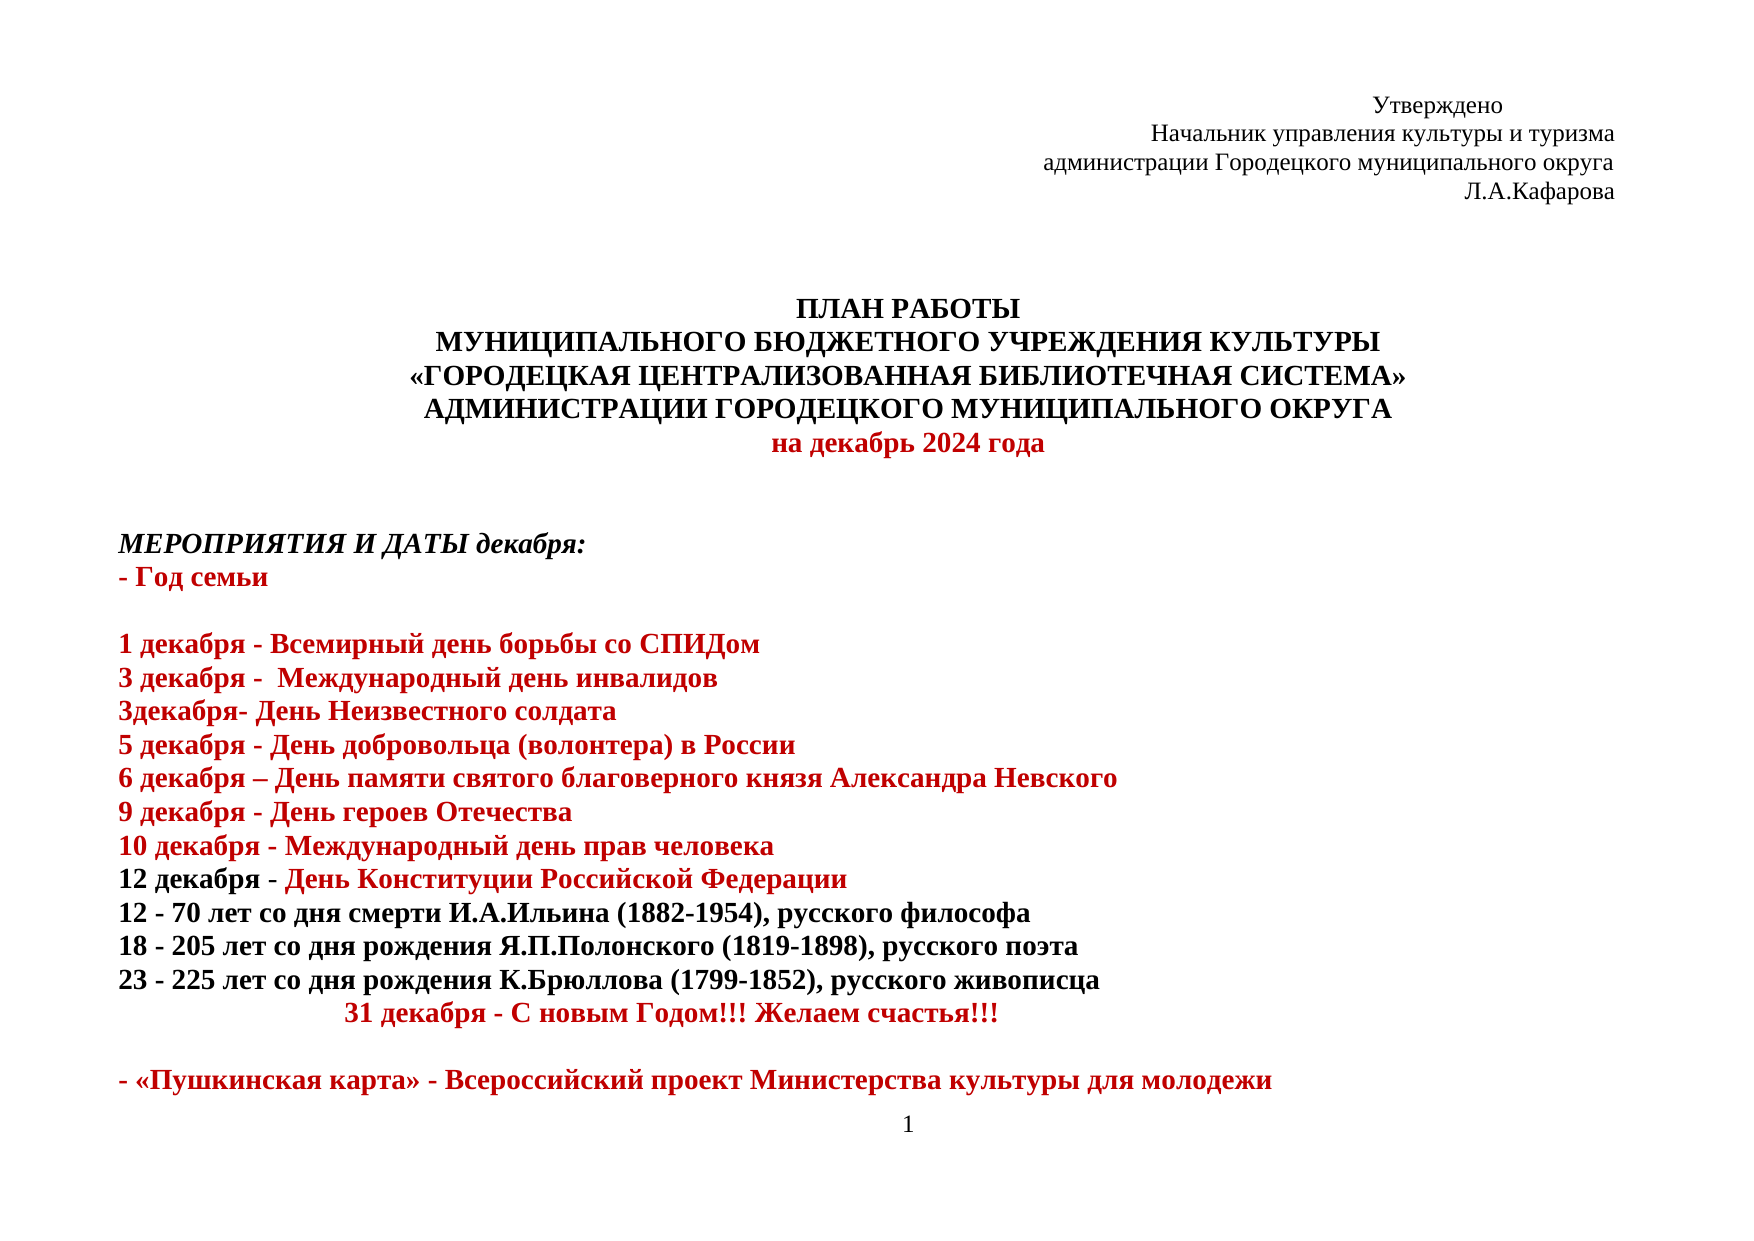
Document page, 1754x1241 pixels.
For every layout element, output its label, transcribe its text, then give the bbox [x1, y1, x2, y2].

text 9 декабря - День героев Отечества [118, 794, 1698, 828]
text 18 - 205 лет со дня рождения Я.П.Полонского (1819-1898), русского поэта [118, 928, 1698, 962]
text - Год семьи [118, 559, 1698, 593]
text Утверждено [118, 90, 1698, 118]
text Л.А.Кафарова [118, 176, 1698, 205]
text 12 - 70 лет со дня смерти И.А.Ильина (1882-1954), русского философа [118, 895, 1698, 928]
text 12 декабря - День Конституции Российской Федерации [118, 861, 1698, 895]
text на декабрь 2024 года [118, 425, 1698, 459]
text Начальник управления культуры и туризма [118, 118, 1698, 147]
text МУНИЦИПАЛЬНОГО БЮДЖЕТНОГО УЧРЕЖДЕНИЯ КУЛЬТУРЫ [118, 324, 1698, 358]
text 23 - 225 лет со дня рождения К.Брюллова (1799-1852), русского живописца [118, 962, 1698, 995]
text 6 декабря – День памяти святого благоверного князя Александра Невского [118, 761, 1698, 794]
text ПЛАН РАБОТЫ [118, 291, 1698, 324]
text «ГОРОДЕЦКАЯ ЦЕНТРАЛИЗОВАННАЯ БИБЛИОТЕЧНАЯ СИСТЕМА» [118, 358, 1698, 392]
text 3декабря- День Неизвестного солдата [118, 693, 1698, 727]
text - «Пушкинская карта» - Всероссийский проект Министерства культуры для молодежи [118, 1062, 1698, 1096]
text АДМИНИСТРАЦИИ ГОРОДЕЦКОГО МУНИЦИПАЛЬНОГО ОКРУГА [118, 392, 1698, 425]
text администрации Городецкого муниципального округа [118, 147, 1698, 176]
text 5 декабря - День добровольца (волонтера) в России [118, 727, 1698, 761]
text МЕРОПРИЯТИЯ И ДАТЫ декабря: [118, 526, 1698, 559]
text 31 декабря - С новым Годом!!! Желаем счастья!!! [118, 995, 1698, 1029]
text 10 декабря - Международный день прав человека [118, 828, 1698, 861]
text 3 декабря - Международный день инвалидов [118, 660, 1698, 693]
text 1 декабря - Всемирный день борьбы со СПИДом [118, 626, 1698, 660]
